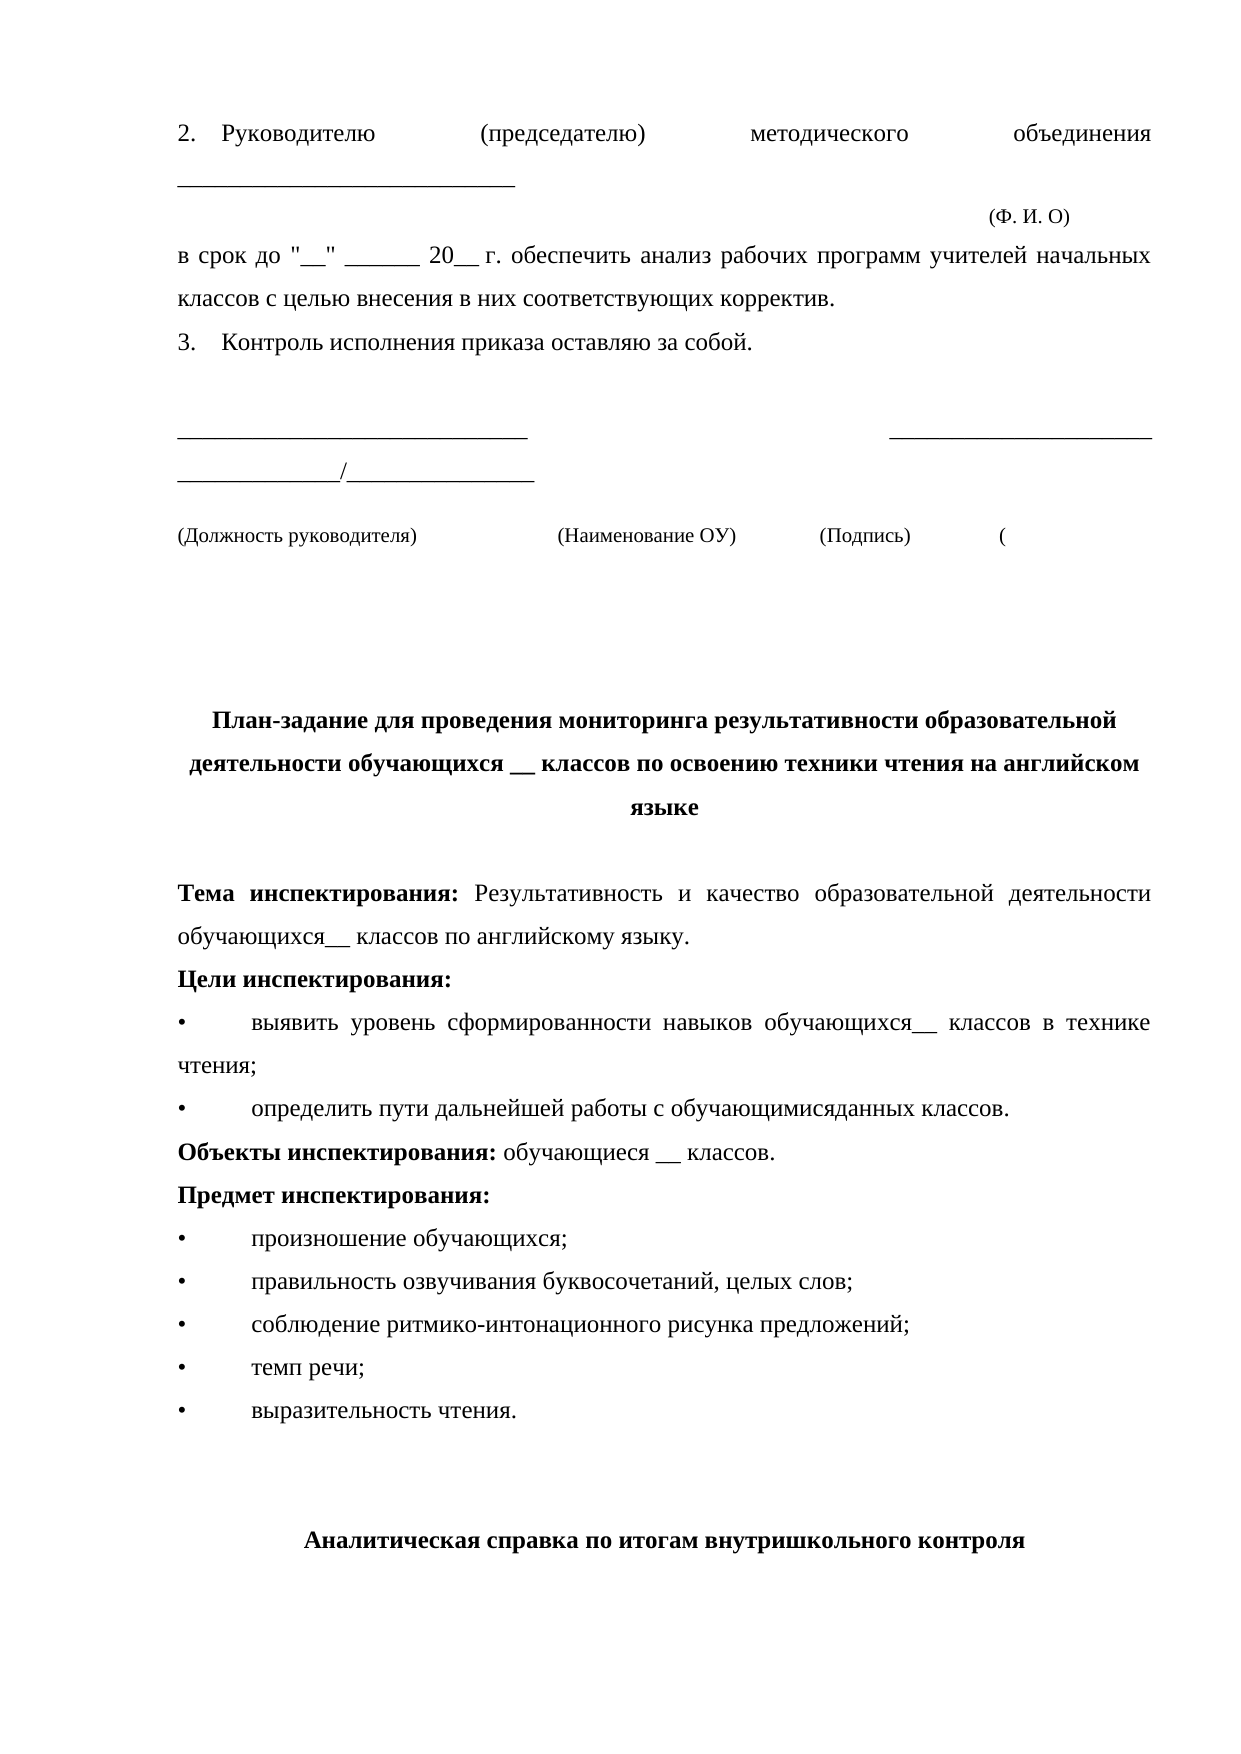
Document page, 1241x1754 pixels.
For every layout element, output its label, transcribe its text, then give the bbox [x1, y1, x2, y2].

text ____________________________ _____________________ _____________/_______________ [177, 413, 1152, 485]
text (Ф. И. О) [177, 204, 1152, 228]
text • выявить уровень сформированности навыков обучающихся__ классов в технике чтения; [177, 1007, 1152, 1079]
text Цели инспектирования: [177, 964, 1152, 993]
text 3. Контроль исполнения приказа оставляю за собой. [177, 327, 1152, 355]
text 2. Руководителю (председателю) методического объединения ___________________________ [177, 118, 1152, 190]
text • выразительность чтения. [177, 1395, 1152, 1424]
text • темп речи; [177, 1352, 1152, 1381]
text План-задание для проведения мониторинга результативности образовательной деятельности обучающихся __ классов по освоению техники чтения на английском языке [177, 705, 1152, 820]
text • соблюдение ритмико-интонационного рисунка предложений; [177, 1309, 1152, 1338]
text Объекты инспектирования: обучающиеся __ классов. [177, 1137, 1152, 1165]
text Предмет инспектирования: [177, 1180, 1152, 1208]
text Аналитическая справка по итогам внутришкольного контроля [177, 1525, 1152, 1553]
text Тема инспектирования: Результативность и качество образовательной деятельности обучающихся__ классов по английскому языку. [177, 878, 1152, 950]
text в срок до "__" ______ 20__ г. обеспечить анализ рабочих программ учителей начальных классов с целью внесения в них соответствующих корректив. [177, 240, 1152, 312]
text • правильность озвучивания буквосочетаний, целых слов; [177, 1266, 1152, 1295]
text (Должность руководителя) (Наименование ОУ) (Подпись) ( [177, 523, 1152, 547]
text • произношение обучающихся; [177, 1223, 1152, 1252]
text • определить пути дальнейшей работы с обучающимисяданных классов. [177, 1093, 1152, 1122]
